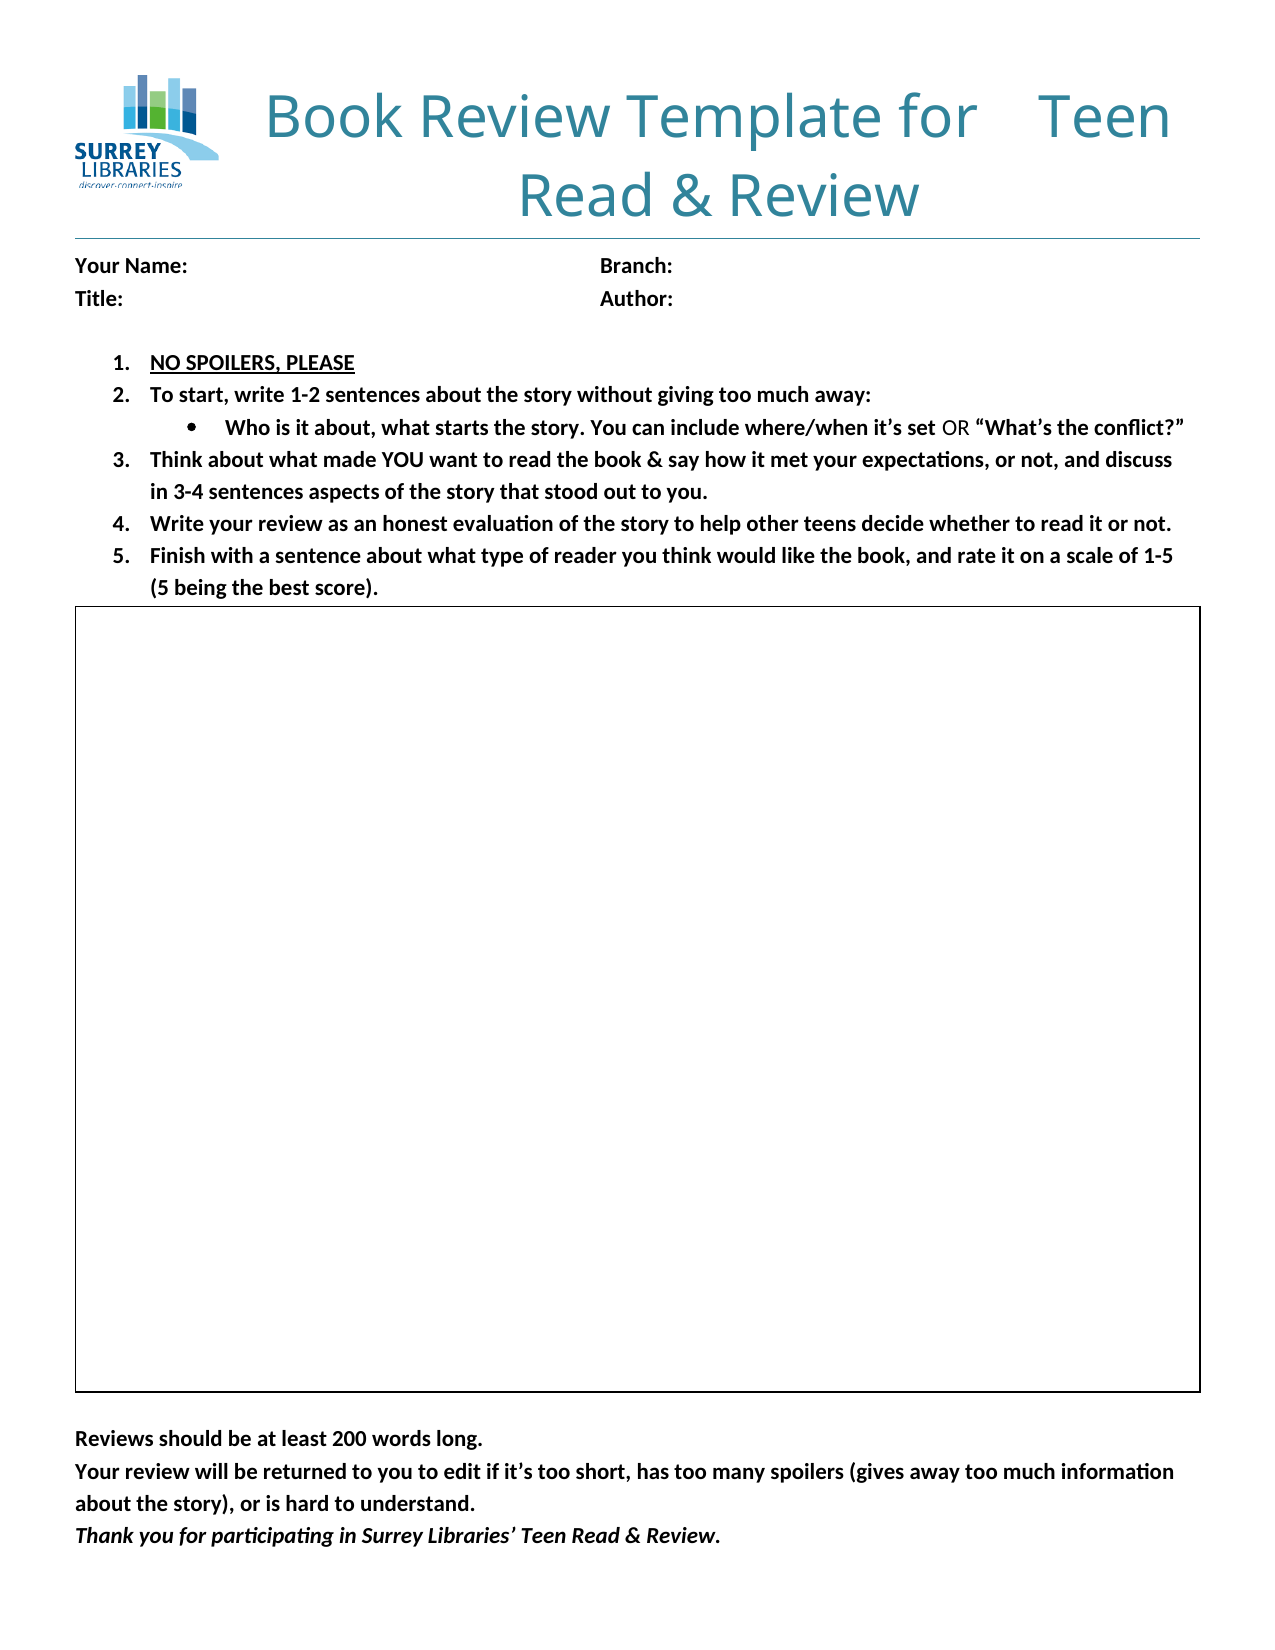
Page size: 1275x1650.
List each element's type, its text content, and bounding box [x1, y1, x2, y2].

text Your Name: Branch: Title: Author: [75, 252, 1200, 312]
text Reviews should be at least 200 words long. [75, 1424, 1200, 1453]
list NO SPOILERS, PLEASE [112, 348, 1200, 376]
text Your review will be returned to you to edit if it’s too short, has too many spoilers (gives away too much information about the story), or is hard to understand. [75, 1457, 1200, 1517]
list Write your review as an honest evaluation of the story to help other teens decide whether to read it or not. [112, 509, 1200, 537]
picture [75, 75, 219, 188]
text Thank you for participating in Surrey Libraries’ Teen Read & Review. [75, 1521, 1200, 1549]
list Finish with a sentence about what type of reader you think would like the book, and rate it on a scale of 1-5 (5 being the best score). [112, 541, 1200, 602]
list To start, write 1-2 sentences about the story without giving too much away: [112, 380, 1200, 408]
table_header [76, 607, 1199, 1391]
text Book Review Template for Teen Read & Review [75, 75, 1200, 238]
list Think about what made YOU want to read the book & say how it met your expectations, or not, and discuss in 3-4 sentences aspects of the story that stood out to you. [112, 445, 1200, 505]
list Who is it about, what starts the story. You can include where/when it’s set OR “What’s the conflict?” [187, 413, 1200, 441]
